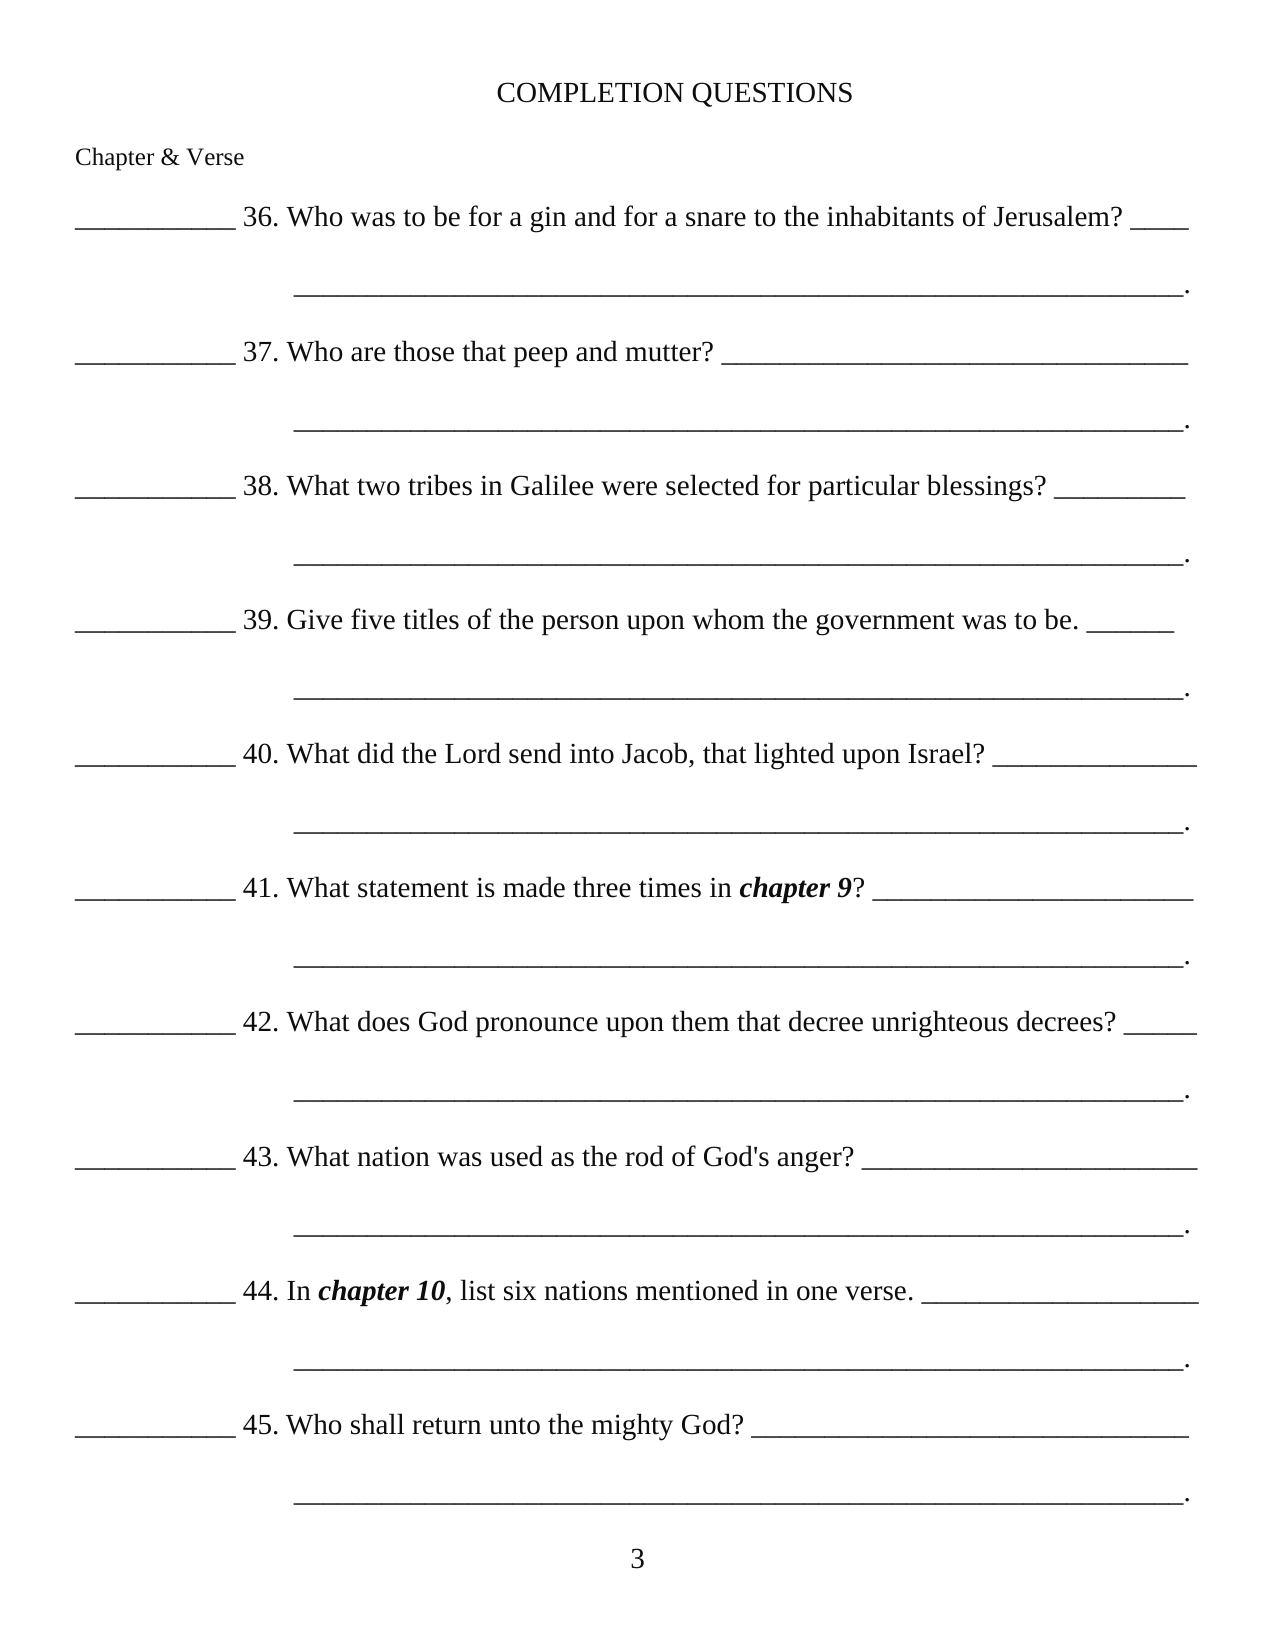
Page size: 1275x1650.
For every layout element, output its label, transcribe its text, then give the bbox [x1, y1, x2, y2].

text _____________________________________________________________. [75, 1072, 1200, 1105]
text COMPLETION QUESTIONS [75, 75, 1200, 108]
text Chapter & Verse [75, 142, 1200, 171]
text _____________________________________________________________. [75, 535, 1200, 568]
text ___________ 42. What does God pronounce upon them that decree unrighteous decrees? _____ [75, 1004, 1200, 1038]
text _____________________________________________________________. [75, 669, 1200, 703]
text ___________ 45. Who shall return unto the mighty God? ______________________________ [75, 1407, 1200, 1441]
text ___________ 41. What statement is made three times in chapter 9? ______________________ [75, 870, 1200, 904]
text ___________ 44. In chapter 10, list six nations mentioned in one verse. ___________________ [75, 1273, 1200, 1306]
text _____________________________________________________________. [75, 401, 1200, 434]
text _____________________________________________________________. [75, 803, 1200, 837]
text _____________________________________________________________. [75, 1206, 1200, 1239]
text ___________ 39. Give five titles of the person upon whom the government was to be. ______ [75, 602, 1200, 636]
text 3 [75, 1541, 1200, 1575]
text _____________________________________________________________. [75, 937, 1200, 971]
text ___________ 40. What did the Lord send into Jacob, that lighted upon Israel? ______________ [75, 736, 1200, 770]
text ___________ 38. What two tribes in Galilee were selected for particular blessings? _________ [75, 468, 1200, 501]
text ___________ 37. Who are those that peep and mutter? ________________________________ [75, 334, 1200, 367]
text _____________________________________________________________. [75, 1474, 1200, 1508]
text ___________ 36. Who was to be for a gin and for a snare to the inhabitants of Jerusalem? ____ [75, 199, 1200, 233]
text _____________________________________________________________. [75, 1340, 1200, 1373]
text ___________ 43. What nation was used as the rod of God's anger? _______________________ [75, 1139, 1200, 1172]
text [75, 267, 1200, 300]
